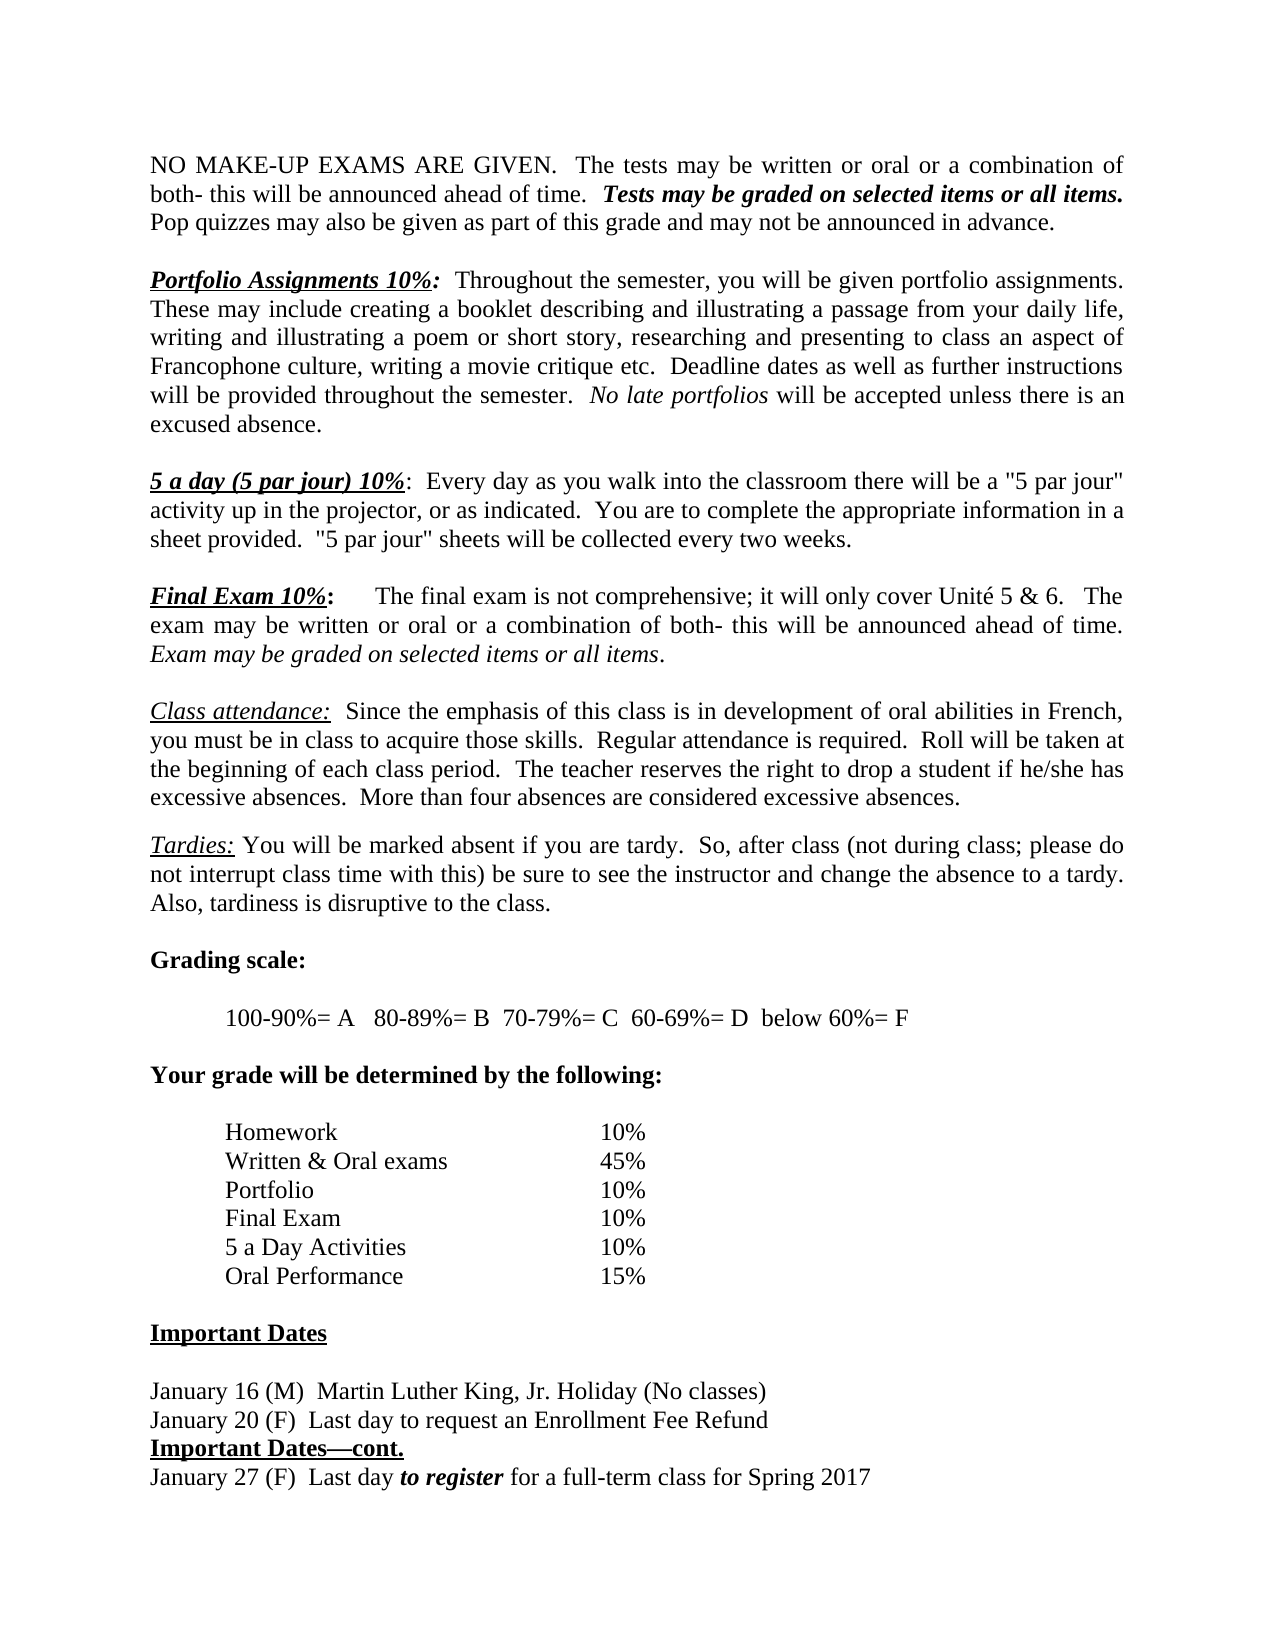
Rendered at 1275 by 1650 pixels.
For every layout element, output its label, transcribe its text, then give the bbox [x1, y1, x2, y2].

text Final Exam 10%: The final exam is not comprehensive; it will only cover Unité 5 & 6. The exam may be written or oral or a combination of both- this will be announced ahead of time. Exam may be graded on selected items or all items. [150, 581, 1125, 667]
text 5 a Day Activities 10% [150, 1232, 1125, 1261]
text Important Dates [150, 1318, 1125, 1347]
text Portfolio 10% [150, 1175, 1125, 1203]
text 5 a day (5 par jour) 10%: Every day as you walk into the classroom there will be a "5 par jour" activity up in the projector, or as indicated. You are to complete the appropriate information in a sheet provided. "5 par jour" sheets will be collected every two weeks. [150, 466, 1125, 552]
text Your grade will be determined by the following: [150, 1060, 1125, 1088]
text Final Exam 10% [150, 1203, 1125, 1232]
text Class attendance: Since the emphasis of this class is in development of oral abilities in French, you must be in class to acquire those skills. Regular attendance is required. Roll will be taken at the beginning of each class period. The teacher reserves the right to drop a student if he/she has excessive absences. More than four absences are considered excessive absences. [150, 696, 1125, 811]
text January 27 (F) Last day to register for a full-term class for Spring 2017 [150, 1462, 1125, 1491]
text Grading scale: [150, 945, 1125, 974]
text Homework 10% [150, 1117, 1125, 1146]
text Important Dates—cont. [150, 1433, 1125, 1462]
text Portfolio Assignments 10%: Throughout the semester, you will be given portfolio assignments. These may include creating a booklet describing and illustrating a passage from your daily life, writing and illustrating a poem or short story, researching and presenting to class an aspect of Francophone culture, writing a movie critique etc. Deadline dates as well as further instructions will be provided throughout the semester. No late portfolios will be accepted unless there is an excused absence. [150, 265, 1125, 437]
text Tardies: You will be marked absent if you are tardy. So, after class (not during class; please do not interrupt class time with this) be sure to see the instructor and change the absence to a tardy. Also, tardiness is disruptive to the class. [150, 830, 1125, 917]
text 100-90%= A 80-89%= B 70-79%= C 60-69%= D below 60%= F [150, 1003, 1125, 1032]
text Written & Oral exams 45% [150, 1146, 1125, 1175]
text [150, 150, 1125, 236]
text Oral Performance 15% [150, 1261, 1125, 1290]
text January 16 (M) Martin Luther King, Jr. Holiday (No classes) [150, 1376, 1125, 1405]
text January 20 (F) Last day to request an Enrollment Fee Refund [150, 1405, 1125, 1433]
